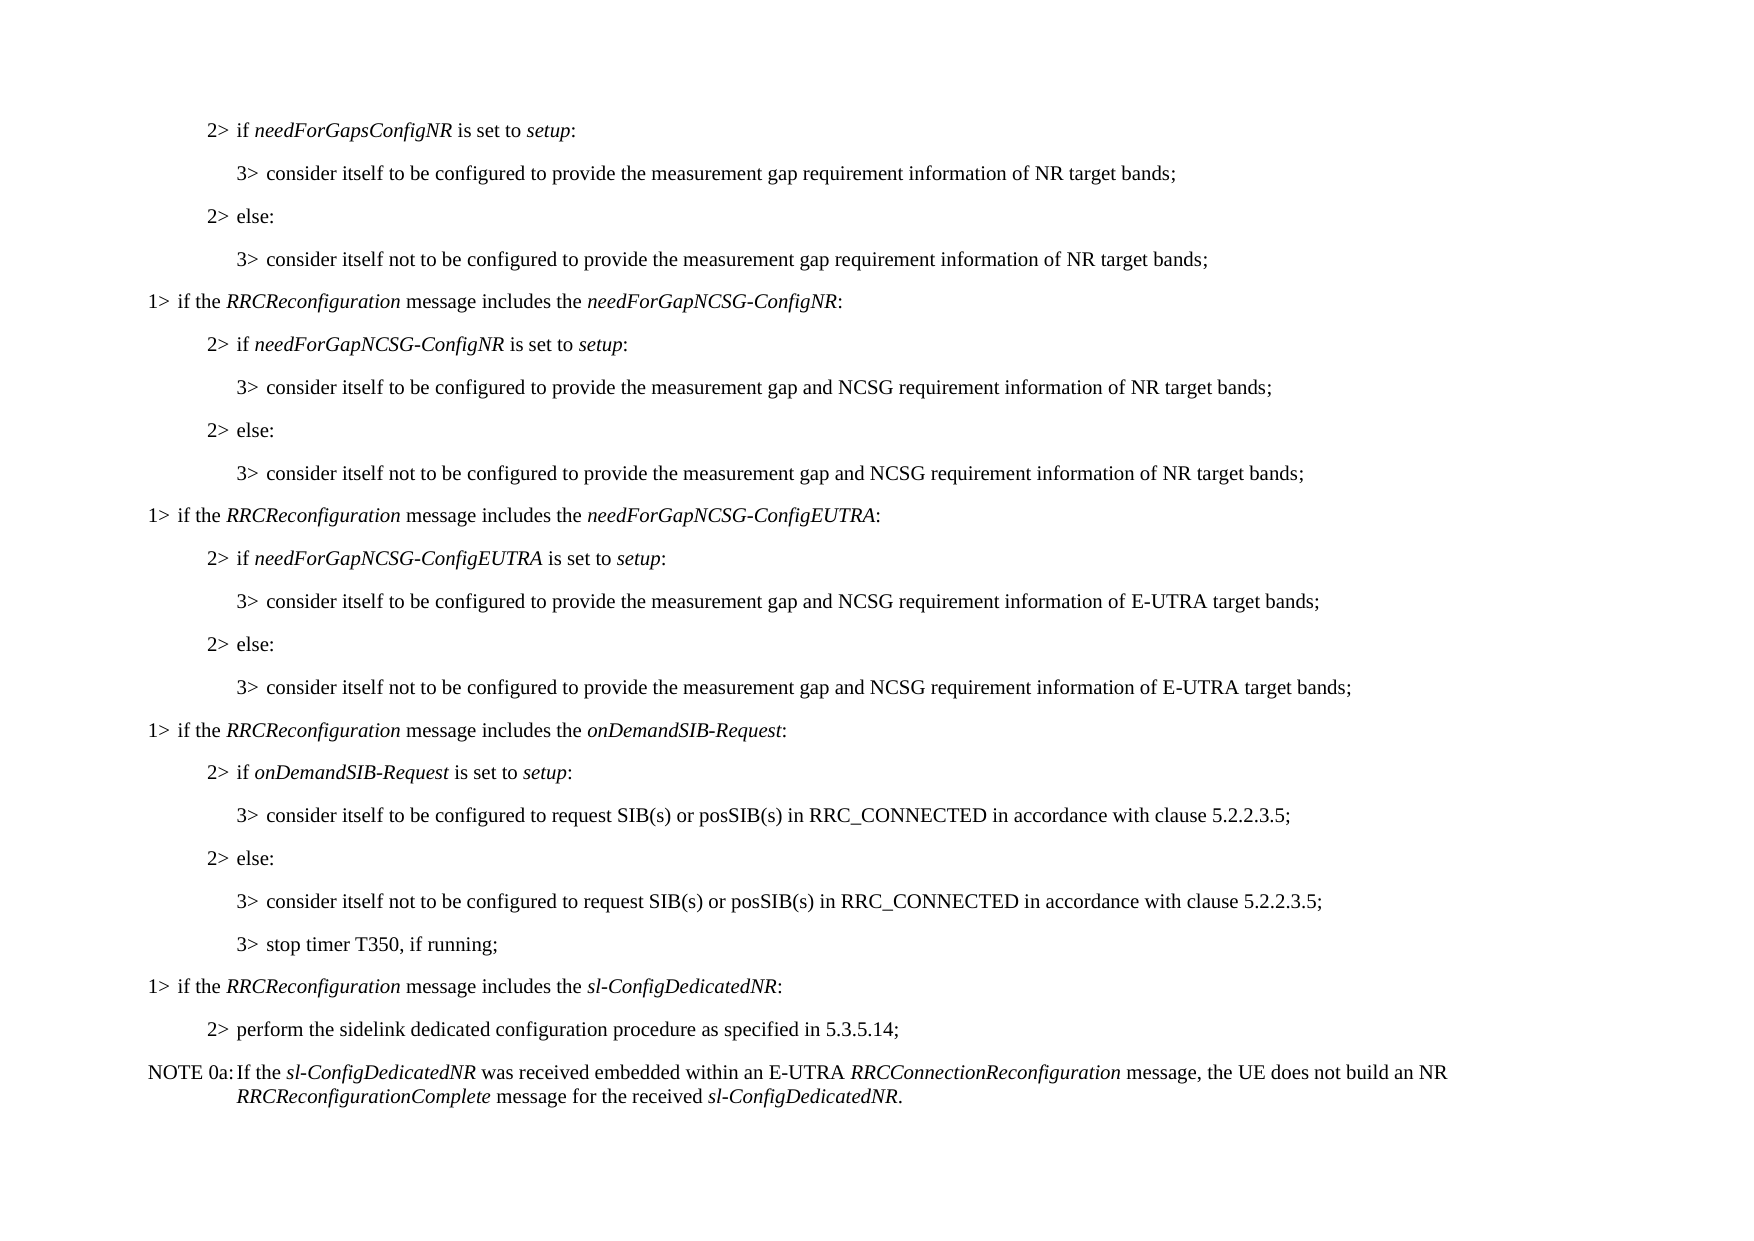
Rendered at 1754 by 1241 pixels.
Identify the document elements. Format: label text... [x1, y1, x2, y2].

text 3> consider itself to be configured to request SIB(s) or posSIB(s) in RRC_CONNECTED in accordance with clause 5.2.2.3.5; [236, 803, 1606, 827]
text 3> consider itself to be configured to provide the measurement gap and NCSG requirement information of E-UTRA target bands; [236, 589, 1606, 613]
text 2> if needForGapsConfigNR is set to setup: [207, 118, 1606, 142]
text 3> consider itself to be configured to provide the measurement gap requirement information of NR target bands; [236, 161, 1606, 185]
text 2> else: [207, 632, 1606, 656]
text 3> consider itself not to be configured to provide the measurement gap requirement information of NR target bands; [236, 247, 1606, 271]
text 2> else: [207, 204, 1606, 228]
text NOTE 0a: If the sl-ConfigDedicatedNR was received embedded within an E-UTRA RRCConnectionReconfiguration message, the UE does not build an NR RRCReconfigurationComplete message for the received sl-ConfigDedicatedNR. [148, 1060, 1606, 1108]
text 2> else: [207, 846, 1606, 870]
text 2> if onDemandSIB-Request is set to setup: [207, 760, 1606, 784]
text 3> consider itself not to be configured to request SIB(s) or posSIB(s) in RRC_CONNECTED in accordance with clause 5.2.2.3.5; [236, 889, 1606, 913]
text 2> if needForGapNCSG-ConfigNR is set to setup: [207, 332, 1606, 356]
text 1> if the RRCReconfiguration message includes the needForGapNCSG-ConfigEUTRA: [148, 503, 1606, 527]
text 1> if the RRCReconfiguration message includes the onDemandSIB-Request: [148, 717, 1606, 742]
text 3> consider itself not to be configured to provide the measurement gap and NCSG requirement information of E-UTRA target bands; [236, 675, 1606, 699]
text 1> if the RRCReconfiguration message includes the needForGapNCSG-ConfigNR: [148, 289, 1606, 313]
text 2> perform the sidelink dedicated configuration procedure as specified in 5.3.5.14; [207, 1017, 1606, 1041]
text 2> else: [207, 418, 1606, 442]
text 3> consider itself not to be configured to provide the measurement gap and NCSG requirement information of NR target bands; [236, 461, 1606, 485]
text 3> consider itself to be configured to provide the measurement gap and NCSG requirement information of NR target bands; [236, 375, 1606, 399]
text 2> if needForGapNCSG-ConfigEUTRA is set to setup: [207, 546, 1606, 570]
text 3> stop timer T350, if running; [236, 932, 1606, 956]
text 1> if the RRCReconfiguration message includes the sl-ConfigDedicatedNR: [148, 974, 1606, 998]
